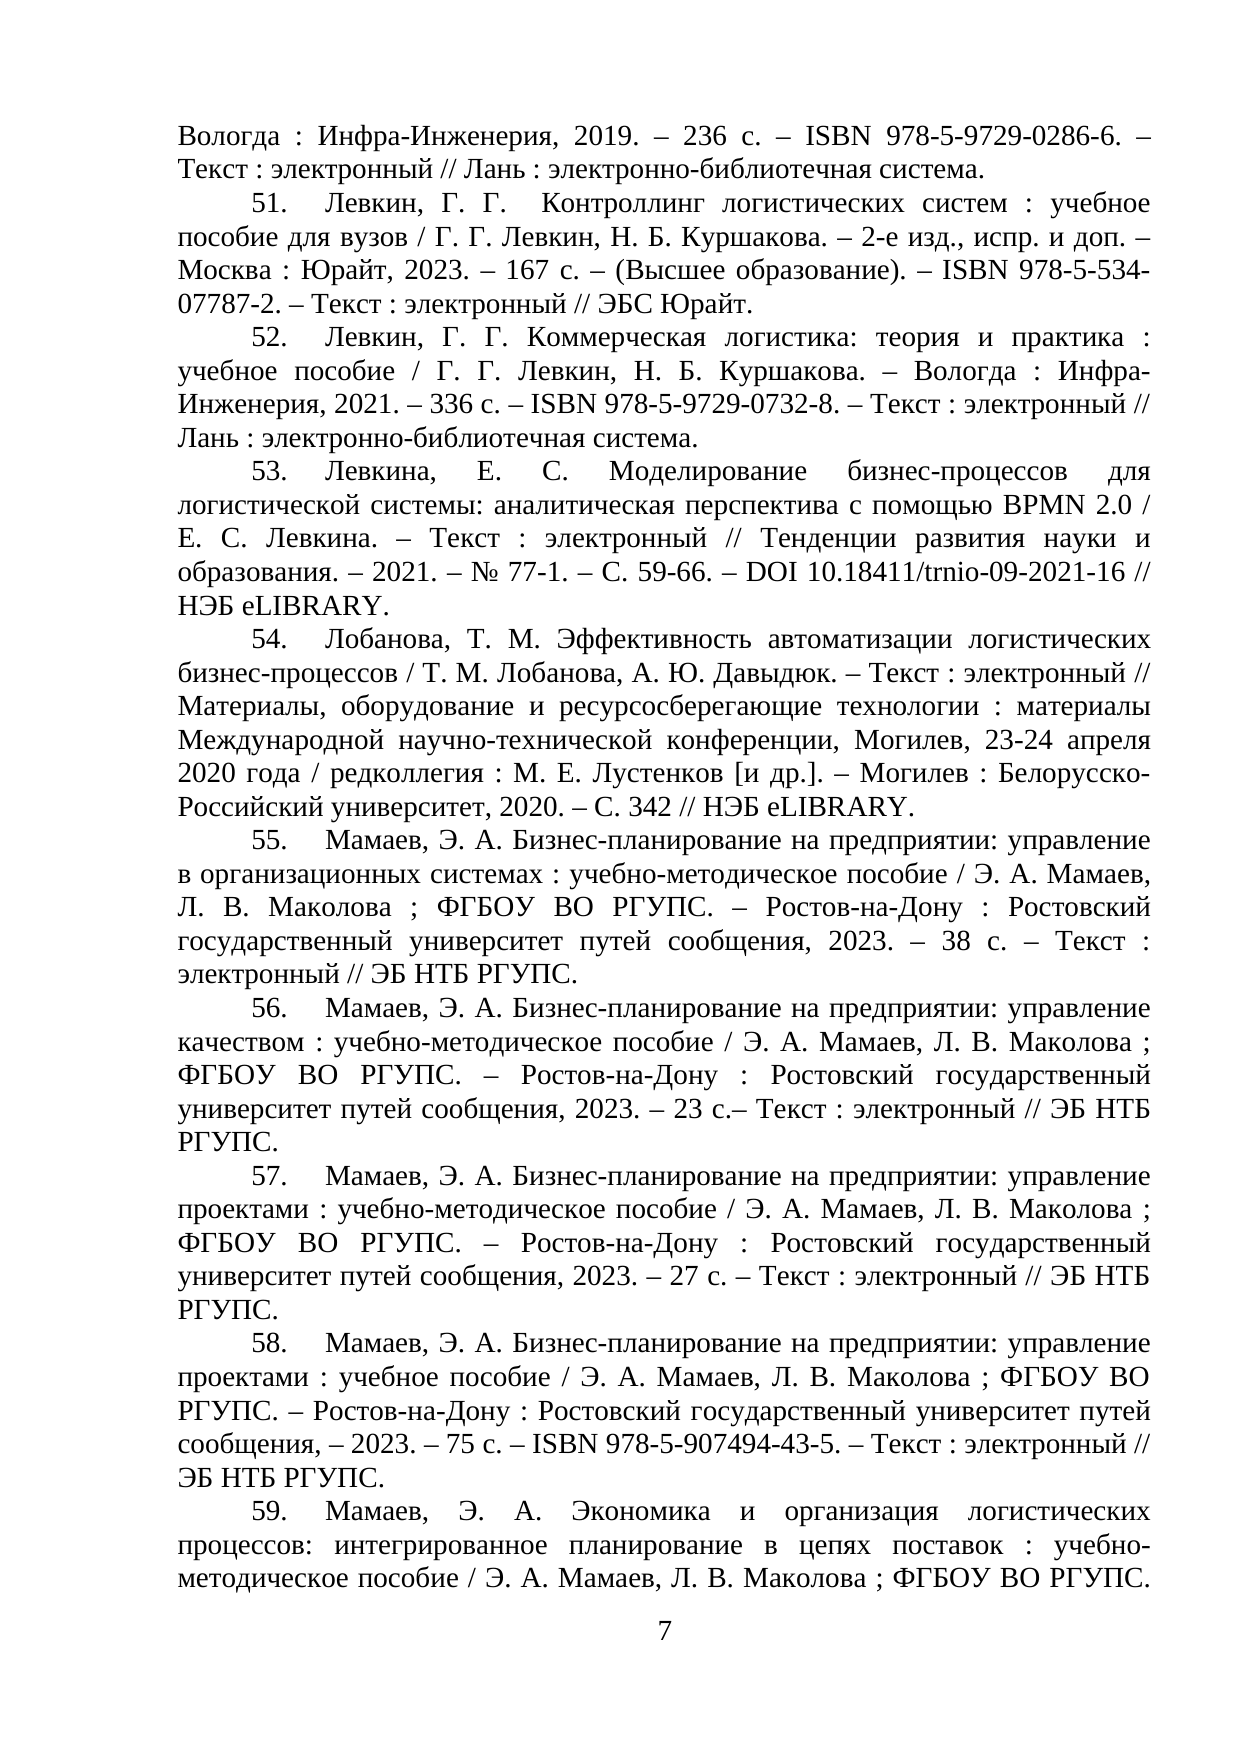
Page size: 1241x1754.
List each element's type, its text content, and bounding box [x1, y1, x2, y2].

list Лобанова, Т. М. Эффективность автоматизации логистических бизнес-процессов / Т. М. Лобанова, А. Ю. Давыдюк. – Текст : электронный // Материалы, оборудование и ресурсосберегающие технологии : материалы Международной научно-технической конференции, Могилев, 23-24 апреля 2020 года / редколлегия : М. Е. Лустенков [и др.]. – Могилев : Белорусско-Российский университет, 2020. – С. 342 // НЭБ eLIBRARY. [177, 621, 1152, 822]
list Мамаев, Э. А. Бизнес-планирование на предприятии: управление качеством : учебно-методическое пособие / Э. А. Мамаев, Л. В. Маколова ; ФГБОУ ВО РГУПС. – Ростов-на-Дону : Ростовский государственный университет путей сообщения, 2023. – 23 с.– Текст : электронный // ЭБ НТБ РГУПС. [177, 990, 1152, 1158]
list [177, 1493, 1152, 1594]
list Мамаев, Э. А. Бизнес-планирование на предприятии: управление в организационных системах : учебно-методическое пособие / Э. А. Мамаев, Л. В. Маколова ; ФГБОУ ВО РГУПС. – Ростов-на-Дону : Ростовский государственный университет путей сообщения, 2023. – 38 с. – Текст : электронный // ЭБ НТБ РГУПС. [177, 822, 1152, 990]
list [177, 118, 1152, 185]
list Левкина, Е. С. Моделирование бизнес-процессов для логистической системы: аналитическая перспектива с помощью BPMN 2.0 / Е. С. Левкина. – Текст : электронный // Тенденции развития науки и образования. – 2021. – № 77-1. – С. 59-66. – DOI 10.18411/trnio-09-2021-16 // НЭБ eLIBRARY. [177, 453, 1152, 621]
list Левкин, Г. Г. Коммерческая логистика: теория и практика : учебное пособие / Г. Г. Левкин, Н. Б. Куршакова. – Вологда : Инфра-Инженерия, 2021. – 336 с. – ISBN 978-5-9729-0732-8. – Текст : электронный // Лань : электронно-библиотечная система. [177, 319, 1152, 453]
list Левкин, Г. Г. Контроллинг логистических систем : учебное пособие для вузов / Г. Г. Левкин, Н. Б. Куршакова. – 2-е изд., испр. и доп. – Москва : Юрайт, 2023. – 167 с. – (Высшее образование). – ISBN 978-5-534-07787-2. – Текст : электронный // ЭБС Юрайт. [177, 185, 1152, 319]
list Мамаев, Э. А. Бизнес-планирование на предприятии: управление проектами : учебно-методическое пособие / Э. А. Мамаев, Л. В. Маколова ; ФГБОУ ВО РГУПС. – Ростов-на-Дону : Ростовский государственный университет путей сообщения, 2023. – 27 с. – Текст : электронный // ЭБ НТБ РГУПС. [177, 1158, 1152, 1326]
list Мамаев, Э. А. Бизнес-планирование на предприятии: управление проектами : учебное пособие / Э. А. Мамаев, Л. В. Маколова ; ФГБОУ ВО РГУПС. – Ростов-на-Дону : Ростовский государственный университет путей сообщения, – 2023. – 75 с. – ISBN 978-5-907494-43-5. – Текст : электронный // ЭБ НТБ РГУПС. [177, 1326, 1152, 1493]
